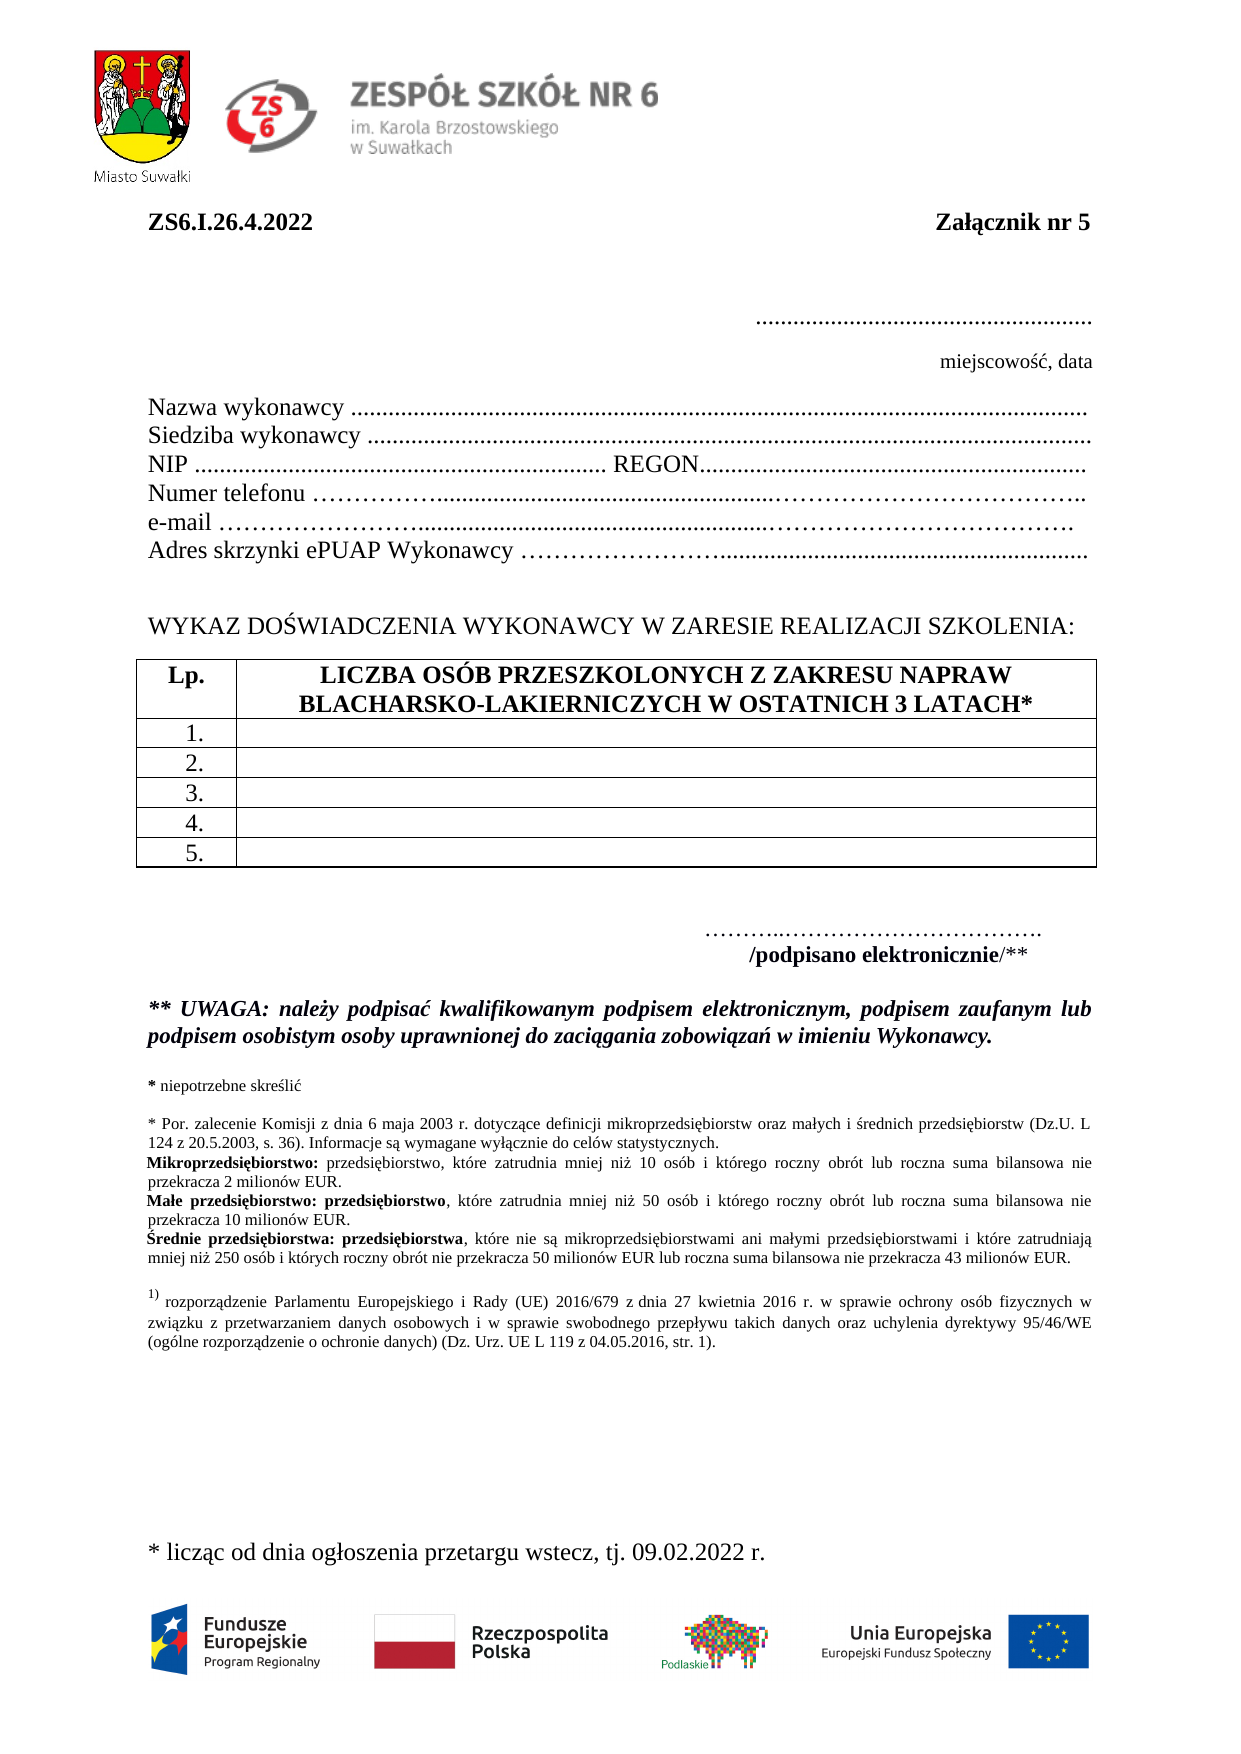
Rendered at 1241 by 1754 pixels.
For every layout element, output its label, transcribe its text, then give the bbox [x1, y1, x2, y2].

text Średnie przedsiębiorstwa: przedsiębiorstwa, które nie są mikroprzedsiębiorstwami ani małymi przedsiębiorstwami i które zatrudniają mniej niż 250 osób i których roczny obrót nie przekracza 50 milionów EUR lub roczna suma bilansowa nie przekracza 43 milionów EUR. [146, 1229, 1093, 1267]
table_cell [237, 808, 1096, 837]
text miejscowość, data [148, 349, 1093, 373]
text Nazwa wykonawcy ...................................................................................................................... [148, 392, 1093, 420]
text 1) rozporządzenie Parlamentu Europejskiego i Rady (UE) 2016/679 z dnia 27 kwietnia 2016 r. w sprawie ochrony osób fizycznych w związku z przetwarzaniem danych osobowych i w sprawie swobodnego przepływu takich danych oraz uchylenia dyrektywy 95/46/WE (ogólne rozporządzenie o ochronie danych) (Dz. Urz. UE L 119 z 04.05.2016, str. 1). [148, 1287, 1093, 1351]
text ………..……………………………. [664, 915, 1093, 941]
text NIP .................................................................. REGON.............................................................. [148, 449, 1093, 478]
table_cell [237, 748, 1096, 777]
table_cell [237, 838, 1096, 866]
table_cell [137, 838, 236, 866]
text Mikroprzedsiębiorstwo: przedsiębiorstwo, które zatrudnia mniej niż 10 osób i którego roczny obrót lub roczna suma bilansowa nie przekracza 2 milionów EUR. [146, 1152, 1093, 1191]
text Siedziba wykonawcy .................................................................................................................... [148, 420, 1093, 449]
table_header Lp. [137, 660, 236, 717]
table_cell [237, 719, 1096, 747]
text ZS6.I.26.4.2022 Załącznik nr 5 [148, 207, 1093, 236]
text WYKAZ DOŚWIADCZENIA WYKONAWCY W ZARESIE REALIZACJI SZKOLENIA: [148, 611, 1093, 640]
text Małe przedsiębiorstwo: przedsiębiorstwo, które zatrudnia mniej niż 50 osób i którego roczny obrót lub roczna suma bilansowa nie przekracza 10 milionów EUR. [146, 1191, 1093, 1229]
table_cell [137, 719, 236, 747]
table_header LICZBA OSÓB PRZESZKOLONYCH Z ZAKRESU NAPRAW BLACHARSKO-LAKIERNICZYCH W OSTATNICH 3 LATACH* [237, 660, 1096, 717]
table_cell [237, 778, 1096, 807]
table_cell [137, 748, 236, 777]
text * licząc od dnia ogłoszenia przetargu wstecz, tj. 09.02.2022 r. [148, 1537, 1093, 1566]
picture [147, 1598, 1093, 1681]
text * niepotrzebne skreślić [148, 1076, 1093, 1095]
text * Por. zalecenie Komisji z dnia 6 maja 2003 r. dotyczące definicji mikroprzedsiębiorstw oraz małych i średnich przedsiębiorstw (Dz.U. L 124 z 20.5.2003, s. 36). Informacje są wymagane wyłącznie do celów statystycznych. [148, 1114, 1093, 1152]
text /podpisano elektronicznie/** [148, 941, 1093, 968]
picture [92, 47, 192, 185]
text ...................................................... [148, 301, 1093, 330]
text ** UWAGA: należy podpisać kwalifikowanym podpisem elektronicznym, podpisem zaufanym lub podpisem osobistym osoby uprawnionej do zaciągania zobowiązań w imieniu Wykonawcy. [148, 995, 1093, 1048]
text e-mail ……………………........................................................………………………………. [148, 507, 1093, 535]
table_cell [137, 808, 236, 837]
picture [225, 73, 658, 154]
text Numer telefonu ……………......................................................……………………………….. [148, 478, 1093, 507]
text Adres skrzynki ePUAP Wykonawcy ……………………........................................................... [148, 535, 1093, 564]
table_cell [137, 778, 236, 807]
